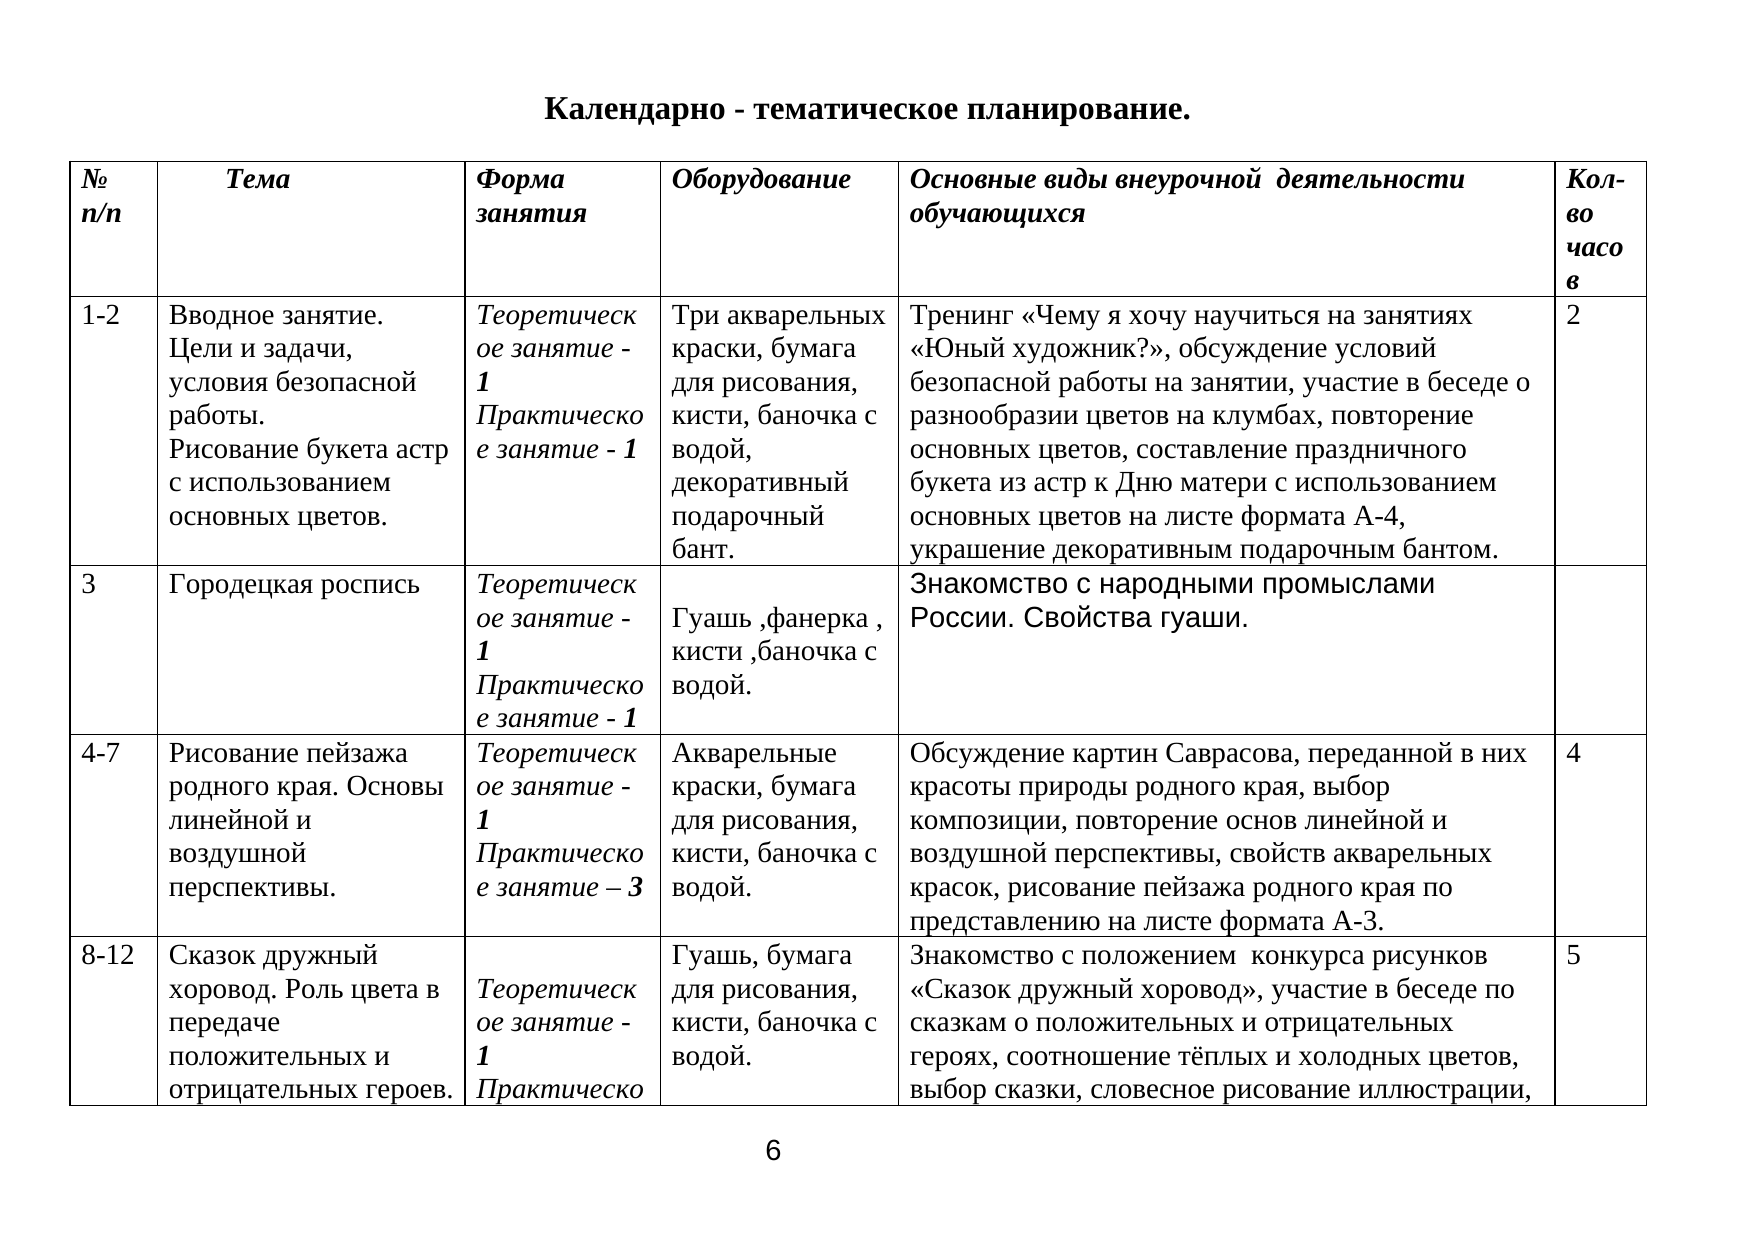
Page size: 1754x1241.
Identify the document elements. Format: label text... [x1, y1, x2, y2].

table_cell Городецкая роспись [158, 566, 464, 734]
table_cell Вводное занятие. Цели и задачи, условия безопасной работы. Рисование букета астр с использованием основных цветов. [158, 297, 464, 565]
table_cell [466, 937, 660, 1105]
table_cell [899, 937, 1554, 1105]
table_cell Тренинг «Чему я хочу научиться на занятиях «Юный художник?», обсуждение условий безопасной работы на занятии, участие в беседе о разнообразии цветов на клумбах, повторение основных цветов, составление праздничного букета из астр к Дню матери с использованием основных цветов на листе формата А-4, украшение декоративным подарочным бантом. [899, 297, 1554, 565]
table_cell Гуашь ,фанерка ,кисти ,баночка с водой. [661, 566, 898, 734]
table_cell Акварельные краски, бумага для рисования, кисти, баночка с водой. [661, 735, 898, 936]
table_cell Теоретическое занятие - 1 Практическое занятие - 1 [466, 297, 660, 565]
table_cell Три акварельных краски, бумага для рисования, кисти, баночка с водой, декоративный подарочный бант. [661, 297, 898, 565]
table_cell Знакомство с народными промыслами России. Свойства гуаши. [899, 566, 1554, 734]
table_cell [1556, 566, 1646, 734]
table_cell Рисование пейзажа родного края. Основы линейной и воздушной перспективы. [158, 735, 464, 936]
table_cell Теоретическое занятие - 1 Практическое занятие – 3 [466, 735, 660, 936]
table_cell 1-2 [71, 297, 157, 565]
text Календарно - тематическое планирование. [89, 89, 1647, 127]
table_cell Теоретическое занятие - 1 Практическое занятие - 1 [466, 566, 660, 734]
table_cell 3 [71, 566, 157, 734]
table_header № п/п [71, 162, 157, 296]
table_header Тема [158, 162, 464, 296]
table_header Форма занятия [466, 162, 660, 296]
table_header Оборудование [661, 162, 898, 296]
table_cell 4-7 [71, 735, 157, 936]
table_cell 4 [1556, 735, 1646, 936]
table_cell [661, 937, 898, 1105]
table_cell 5 [1556, 937, 1646, 1105]
table_header Кол-во часов [1556, 162, 1646, 296]
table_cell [158, 937, 464, 1105]
table_cell 2 [1556, 297, 1646, 565]
table_cell 8-12 [71, 937, 157, 1105]
table_header Основные виды внеурочной деятельности обучающихся [899, 162, 1554, 296]
table_cell Обсуждение картин Саврасова, переданной в них красоты природы родного края, выбор композиции, повторение основ линейной и воздушной перспективы, свойств акварельных красок, рисование пейзажа родного края по представлению на листе формата А-3. [899, 735, 1554, 936]
